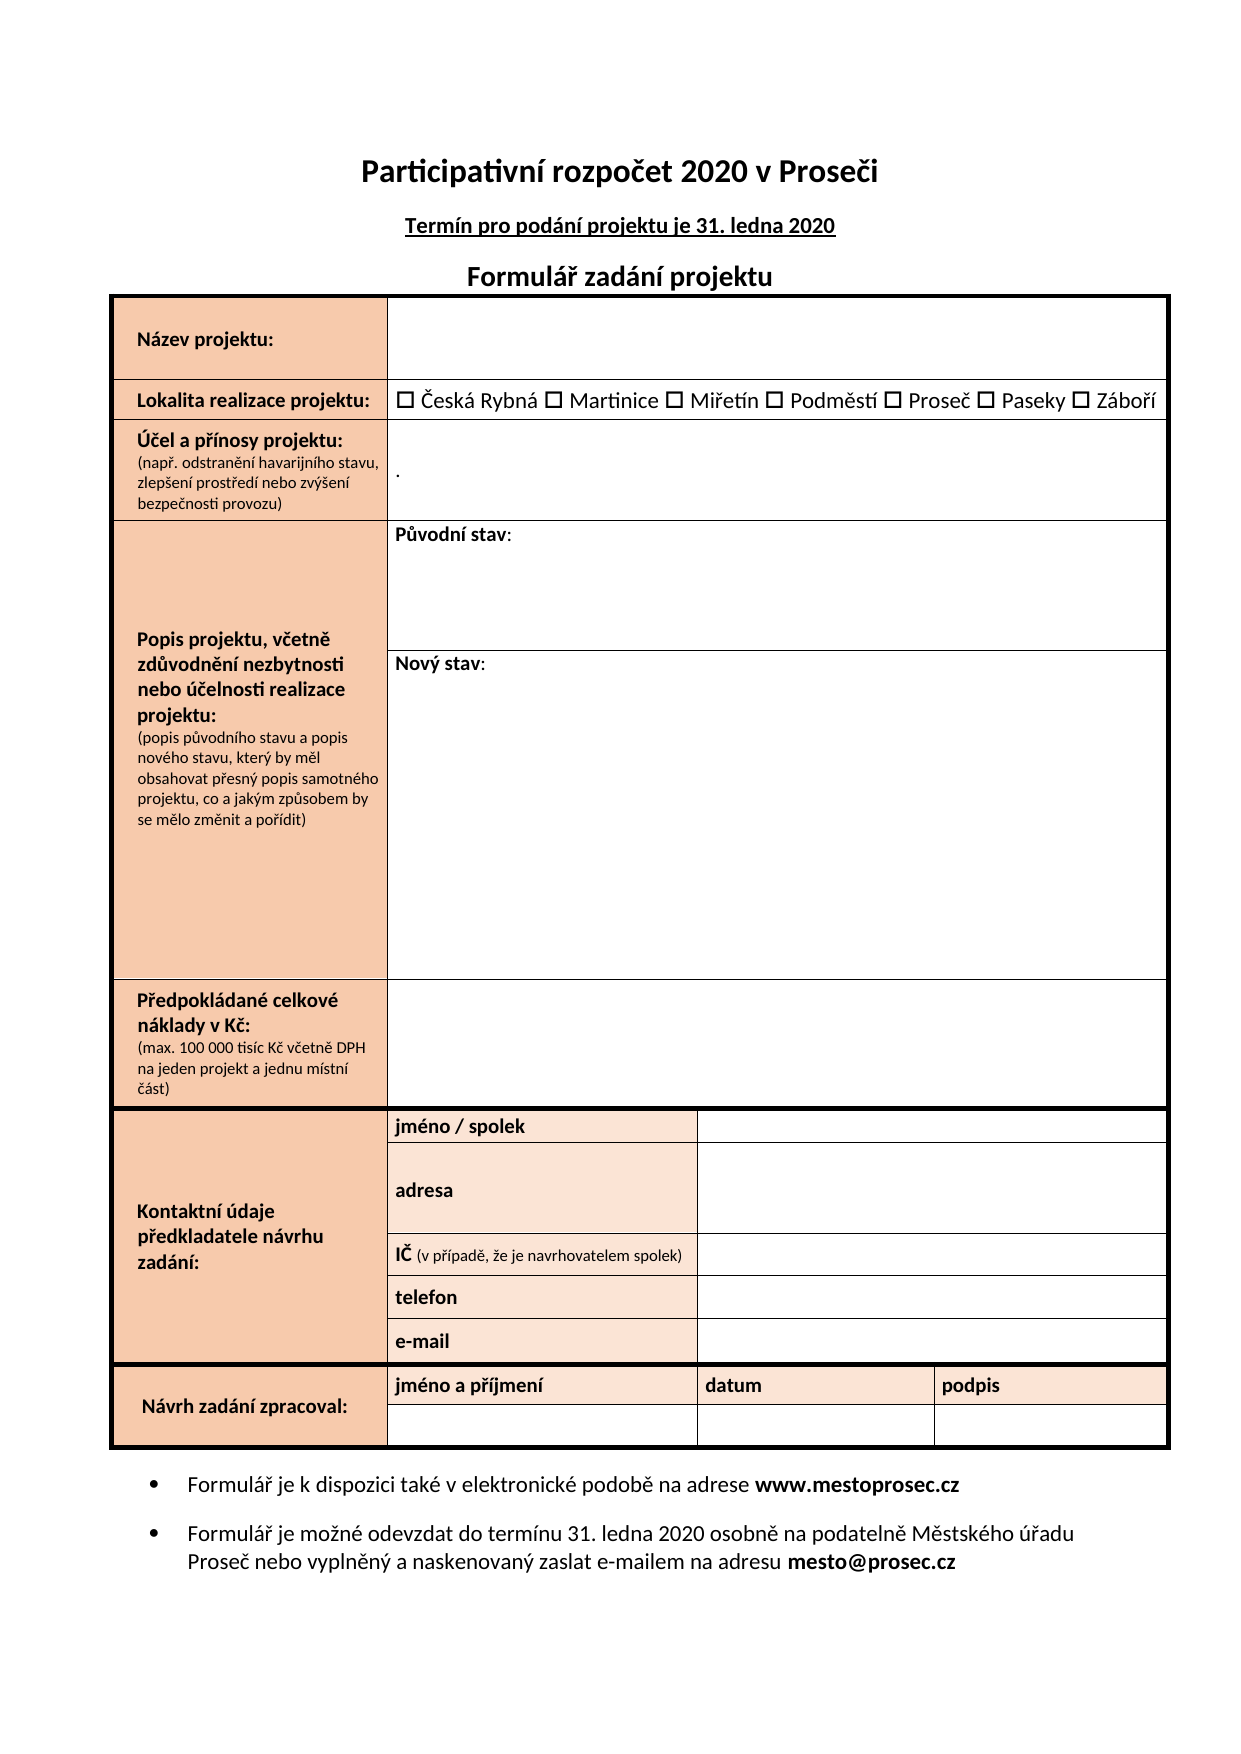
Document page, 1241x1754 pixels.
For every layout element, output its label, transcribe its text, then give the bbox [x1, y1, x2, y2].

table_cell [935, 1405, 1166, 1445]
table_cell . [388, 420, 1166, 520]
table_cell [698, 1319, 1166, 1362]
table_cell e-mail [388, 1319, 697, 1362]
table_cell [698, 1234, 1166, 1275]
table_header [388, 298, 1166, 379]
table_cell [698, 1276, 1166, 1318]
table_cell Lokalita realizace projektu: [114, 380, 387, 419]
table_cell datum [698, 1367, 934, 1404]
text Participativní rozpočet 2020 v Proseči [112, 150, 1128, 191]
table_cell telefon [388, 1276, 697, 1318]
table_cell Návrh zadání zpracoval: [114, 1367, 387, 1445]
table_cell jméno / spolek [388, 1111, 697, 1142]
table_cell jméno a příjmení [388, 1367, 697, 1404]
table_cell [388, 1405, 697, 1445]
table_cell IČ (v případě, že je navrhovatelem spolek) [388, 1234, 697, 1275]
table_cell [698, 1111, 1166, 1142]
table_header Název projektu: [114, 298, 387, 379]
text Formulář zadání projektu [112, 258, 1128, 293]
table_cell Nový stav: [388, 651, 1166, 978]
table_cell podpis [935, 1367, 1166, 1404]
table_cell [698, 1143, 1166, 1232]
table_cell Původní stav: [388, 521, 1166, 649]
table_cell adresa [388, 1143, 697, 1232]
table_cell [388, 980, 1166, 1106]
table_cell Účel a přínosy projektu: (např. odstranění havarijního stavu, zlepšení prostředí nebo zvýšení bezpečnosti provozu) [114, 420, 387, 520]
table_cell Kontaktní údaje předkladatele návrhu zadání: [114, 1111, 387, 1362]
text Termín pro podání projektu je 31. ledna 2020 [112, 211, 1128, 239]
table_cell Česká Rybná Martinice Miřetín Podměstí Proseč Paseky Záboří [388, 380, 1166, 419]
list Formulář je k dispozici také v elektronické podobě na adrese www.mestoprosec.cz [150, 1471, 1128, 1499]
table_cell [698, 1405, 934, 1445]
table_cell Předpokládané celkové náklady v Kč: (max. 100 000 tisíc Kč včetně DPH na jeden projekt a jednu místní část) [114, 980, 387, 1106]
list Formulář je možné odevzdat do termínu 31. ledna 2020 osobně na podatelně Městského úřadu Proseč nebo vyplněný a naskenovaný zaslat e-mailem na adresu mesto@prosec.cz [150, 1519, 1128, 1576]
table_cell Popis projektu, včetně zdůvodnění nezbytnosti nebo účelnosti realizace projektu: (popis původního stavu a popis nového stavu, který by měl obsahovat přesný popis samotného projektu, co a jakým způsobem by se mělo změnit a pořídit) [114, 521, 387, 978]
